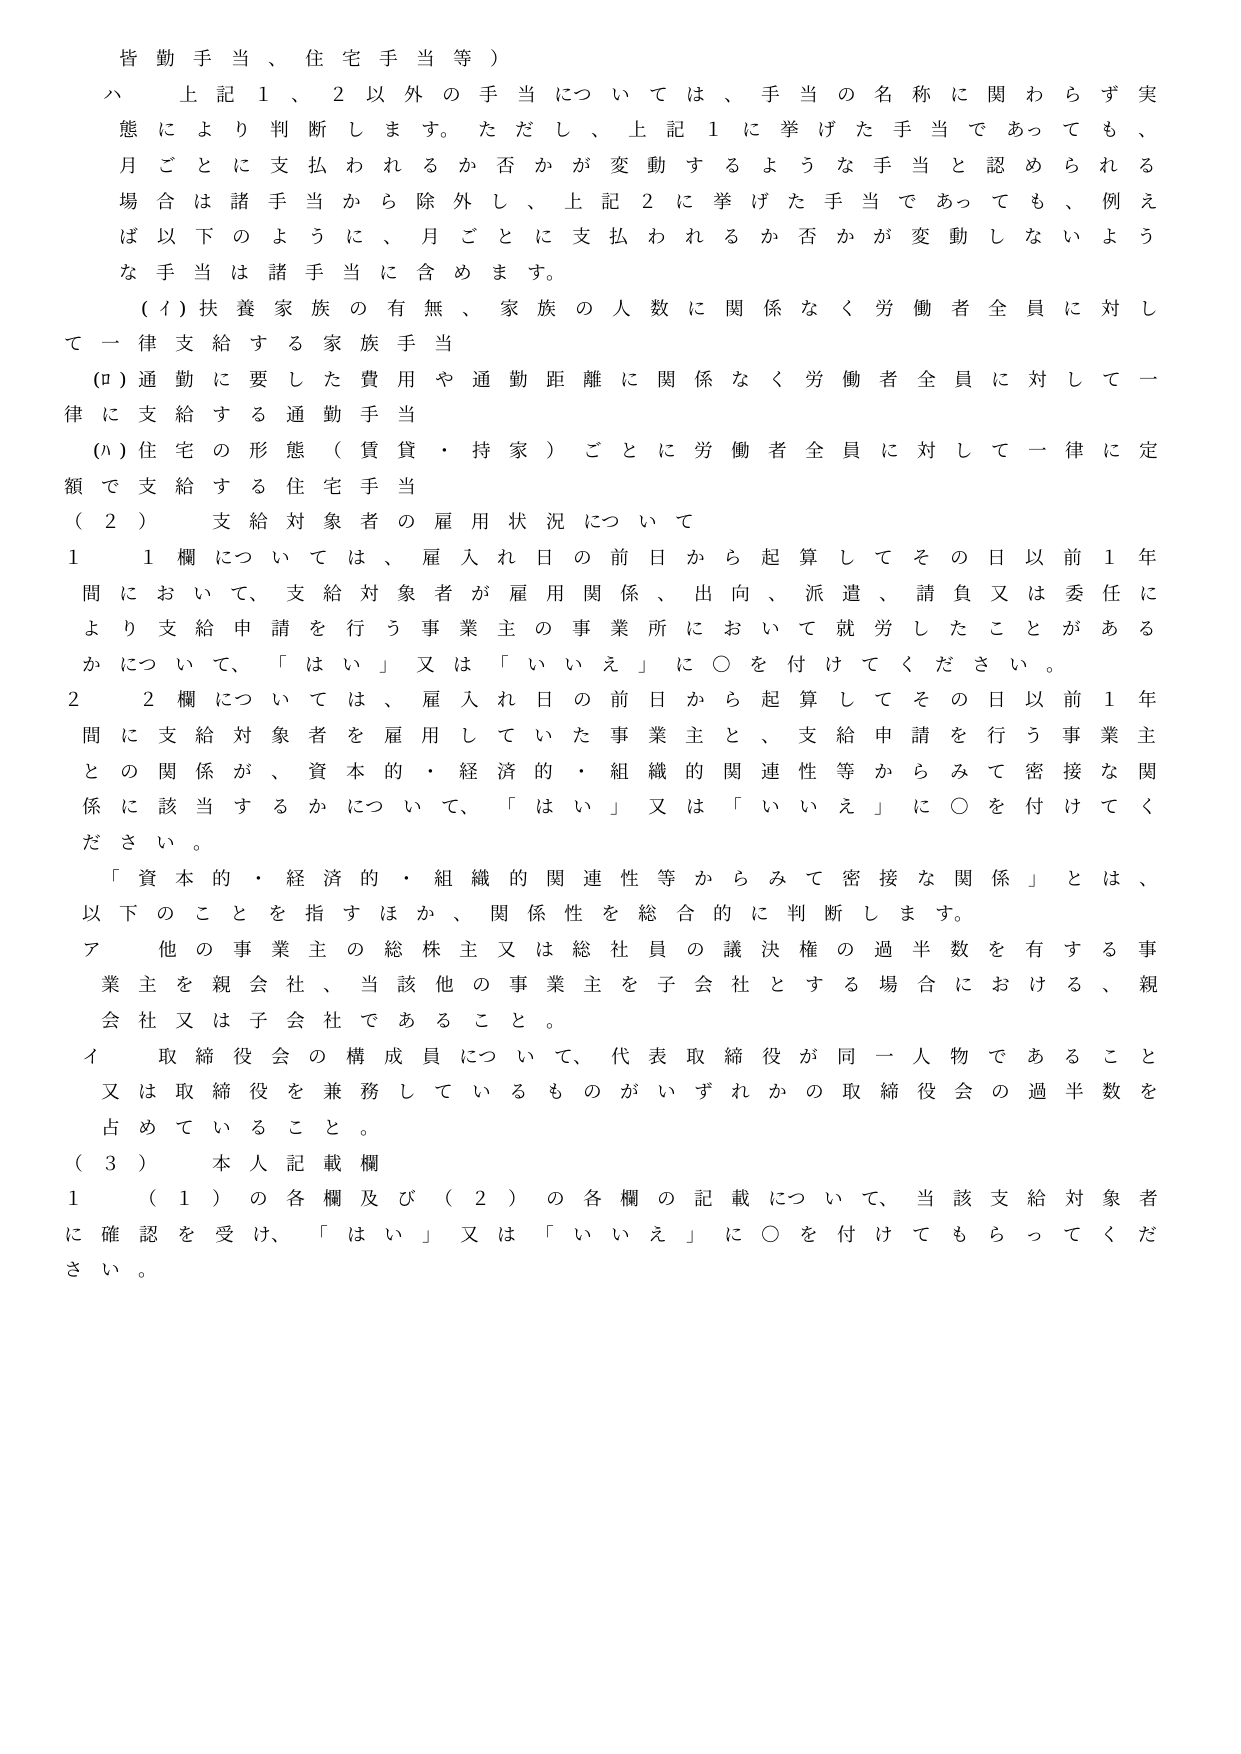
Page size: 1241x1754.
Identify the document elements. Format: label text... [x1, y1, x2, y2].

text ハ 上記１、２以外の手当については、手当の名称に関わらず実態により判断します。ただし、上記１に挙げた手当であっても、月ごとに支払われるか否かが変動するような手当と認められる場合は諸手当から除外し、上記２に挙げた手当であっても、例えば以下のように、月ごとに支払われるか否かが変動しないような手当は諸手当に含めます。 [64, 75, 1176, 289]
text 「資本的・経済的・組織的関連性等からみて密接な関係」とは、以下のことを指すほか、関係性を総合的に判断します。 [82, 859, 1176, 930]
text イ 取締役会の構成員について、代表取締役が同一人物であること又は取締役を兼務しているものがいずれかの取締役会の過半数を占めていること。 [82, 1037, 1176, 1144]
text （２） 支給対象者の雇用状況について [64, 503, 1176, 538]
text 皆勤手当、住宅手当等） [64, 40, 1176, 75]
text (ﾊ) 住宅の形態（賃貸・持家）ごとに労働者全員に対して一律に定額で支給する住宅手当 [64, 432, 1176, 503]
text ア 他の事業主の総株主又は総社員の議決権の過半数を有する事業主を親会社、当該他の事業主を子会社とする場合における、親会社又は子会社であること。 [82, 930, 1176, 1037]
text (ｲ) 扶養家族の有無、家族の人数に関係なく労働者全員に対して一律支給する家族手当 [64, 289, 1176, 360]
text １ （１）の各欄及び（２）の各欄の記載について、当該支給対象者に確認を受け、「はい」又は「いいえ」に○を付けてもらってください。 [64, 1180, 1176, 1287]
text ２ ２欄については、雇入れ日の前日から起算してその日以前１年間に支給対象者を雇用していた事業主と、支給申請を行う事業主との関係が、資本的・経済的・組織的関連性等からみて密接な関係に該当するかについて、「はい」又は「いいえ」に○を付けてください。 [64, 681, 1176, 859]
text (ﾛ) 通勤に要した費用や通勤距離に関係なく労働者全員に対して一律に支給する通勤手当 [64, 360, 1176, 432]
text １ １欄については、雇入れ日の前日から起算してその日以前１年間において、支給対象者が雇用関係、出向、派遣、請負又は委任により支給申請を行う事業主の事業所において就労したことがあるかについて、「はい」又は「いいえ」に○を付けてください。 [64, 538, 1176, 681]
text （３） 本人記載欄 [64, 1144, 1176, 1180]
